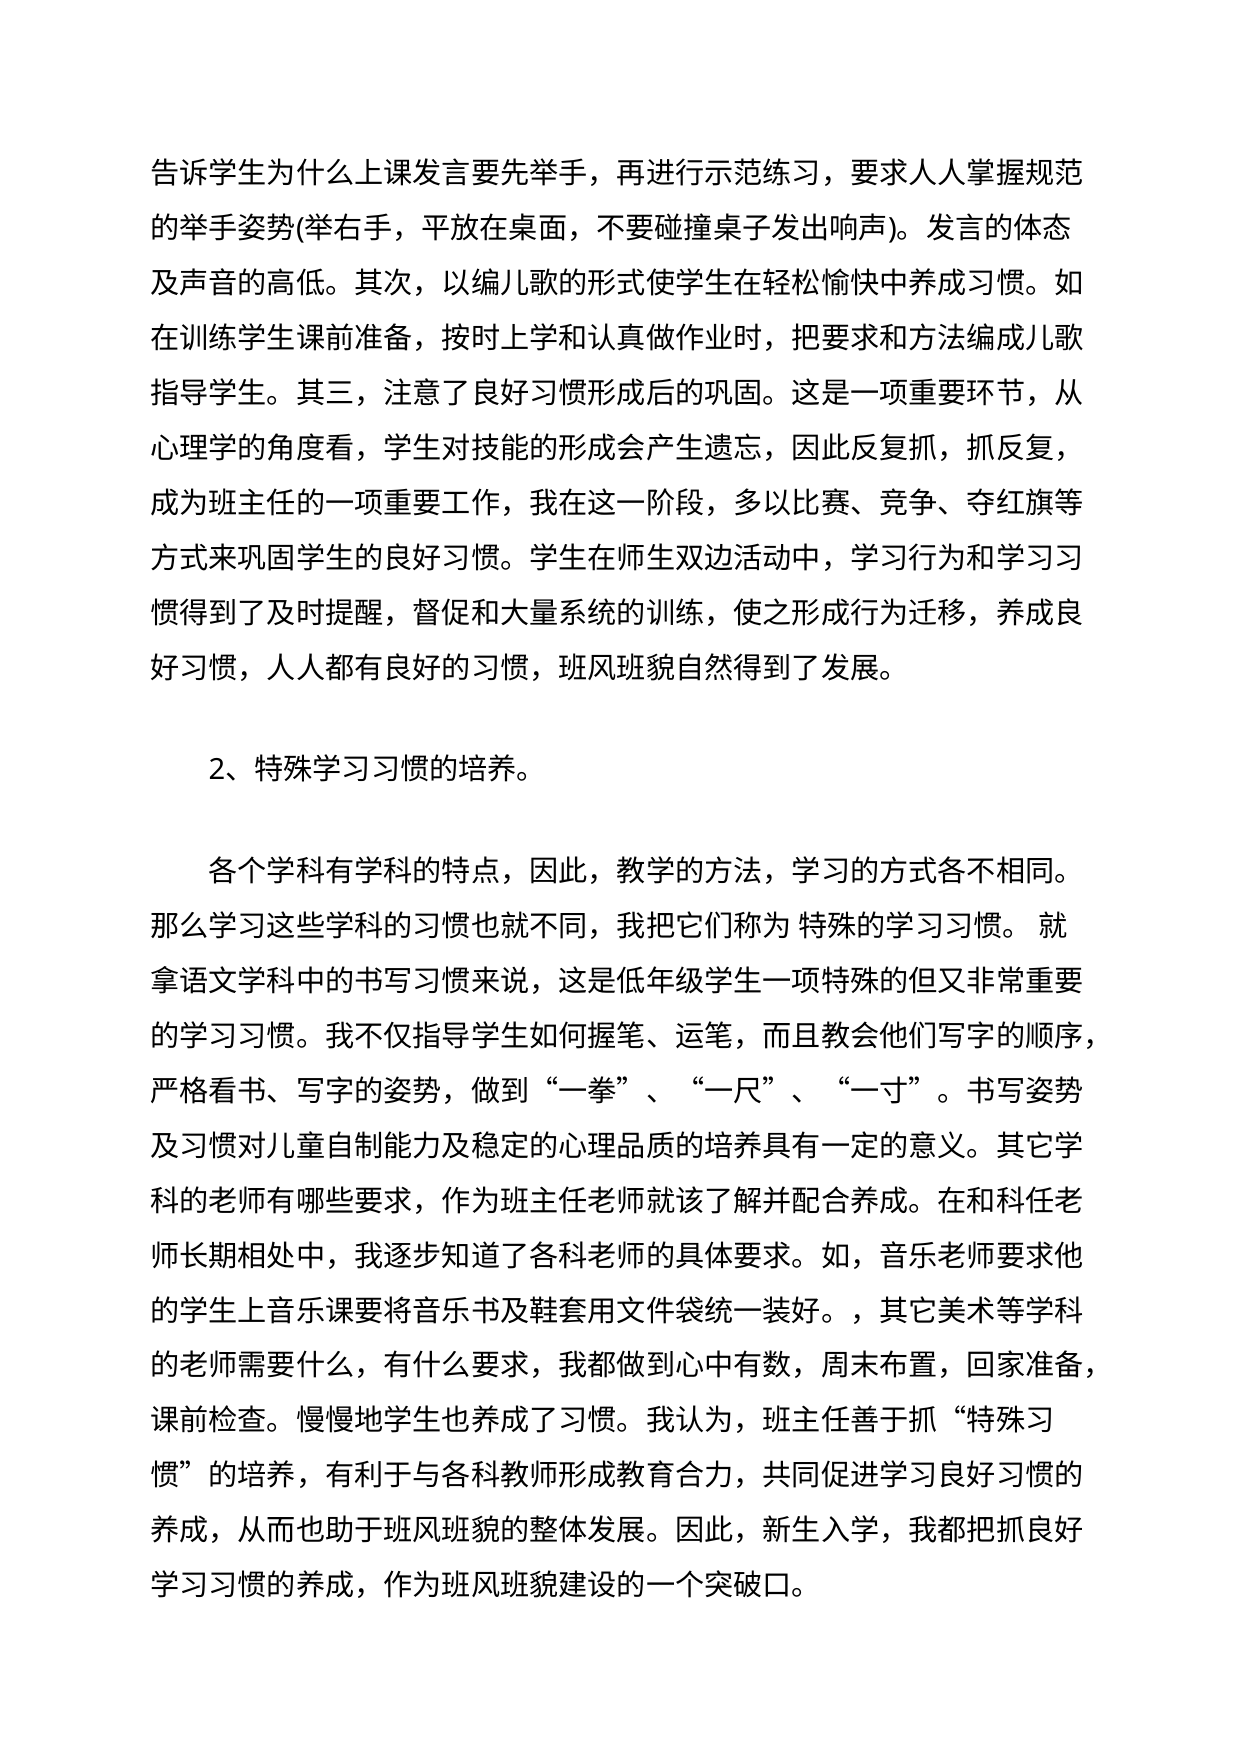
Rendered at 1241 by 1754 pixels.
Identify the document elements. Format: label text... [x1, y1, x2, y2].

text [150, 150, 1090, 686]
text 各个学科有学科的特点，因此，教学的方法，学习的方式各不相同。那么学习这些学科的习惯也就不同，我把它们称为 特殊的学习习惯。 就拿语文学科中的书写习惯来说，这是低年级学生一项特殊的但又非常重要的学习习惯。我不仅指导学生如何握笔、运笔，而且教会他们写字的顺序，严格看书、写字的姿势，做到“一拳”、“一尺”、“一寸”。书写姿势及习惯对儿童自制能力及稳定的心理品质的培养具有一定的意义。其它学科的老师有哪些要求，作为班主任老师就该了解并配合养成。在和科任老师长期相处中，我逐步知道了各科老师的具体要求。如，音乐老师要求他的学生上音乐课要将音乐书及鞋套用文件袋统一装好。，其它美术等学科的老师需要什么，有什么要求，我都做到心中有数，周末布置，回家准备，课前检查。慢慢地学生也养成了习惯。我认为，班主任善于抓“特殊习惯”的培养，有利于与各科教师形成教育合力，共同促进学习良好习惯的养成，从而也助于班风班貌的整体发展。因此，新生入学，我都把抓良好学习习惯的养成，作为班风班貌建设的一个突破口。 [150, 848, 1090, 1604]
text 2、特殊学习习惯的培养。 [150, 746, 1090, 788]
